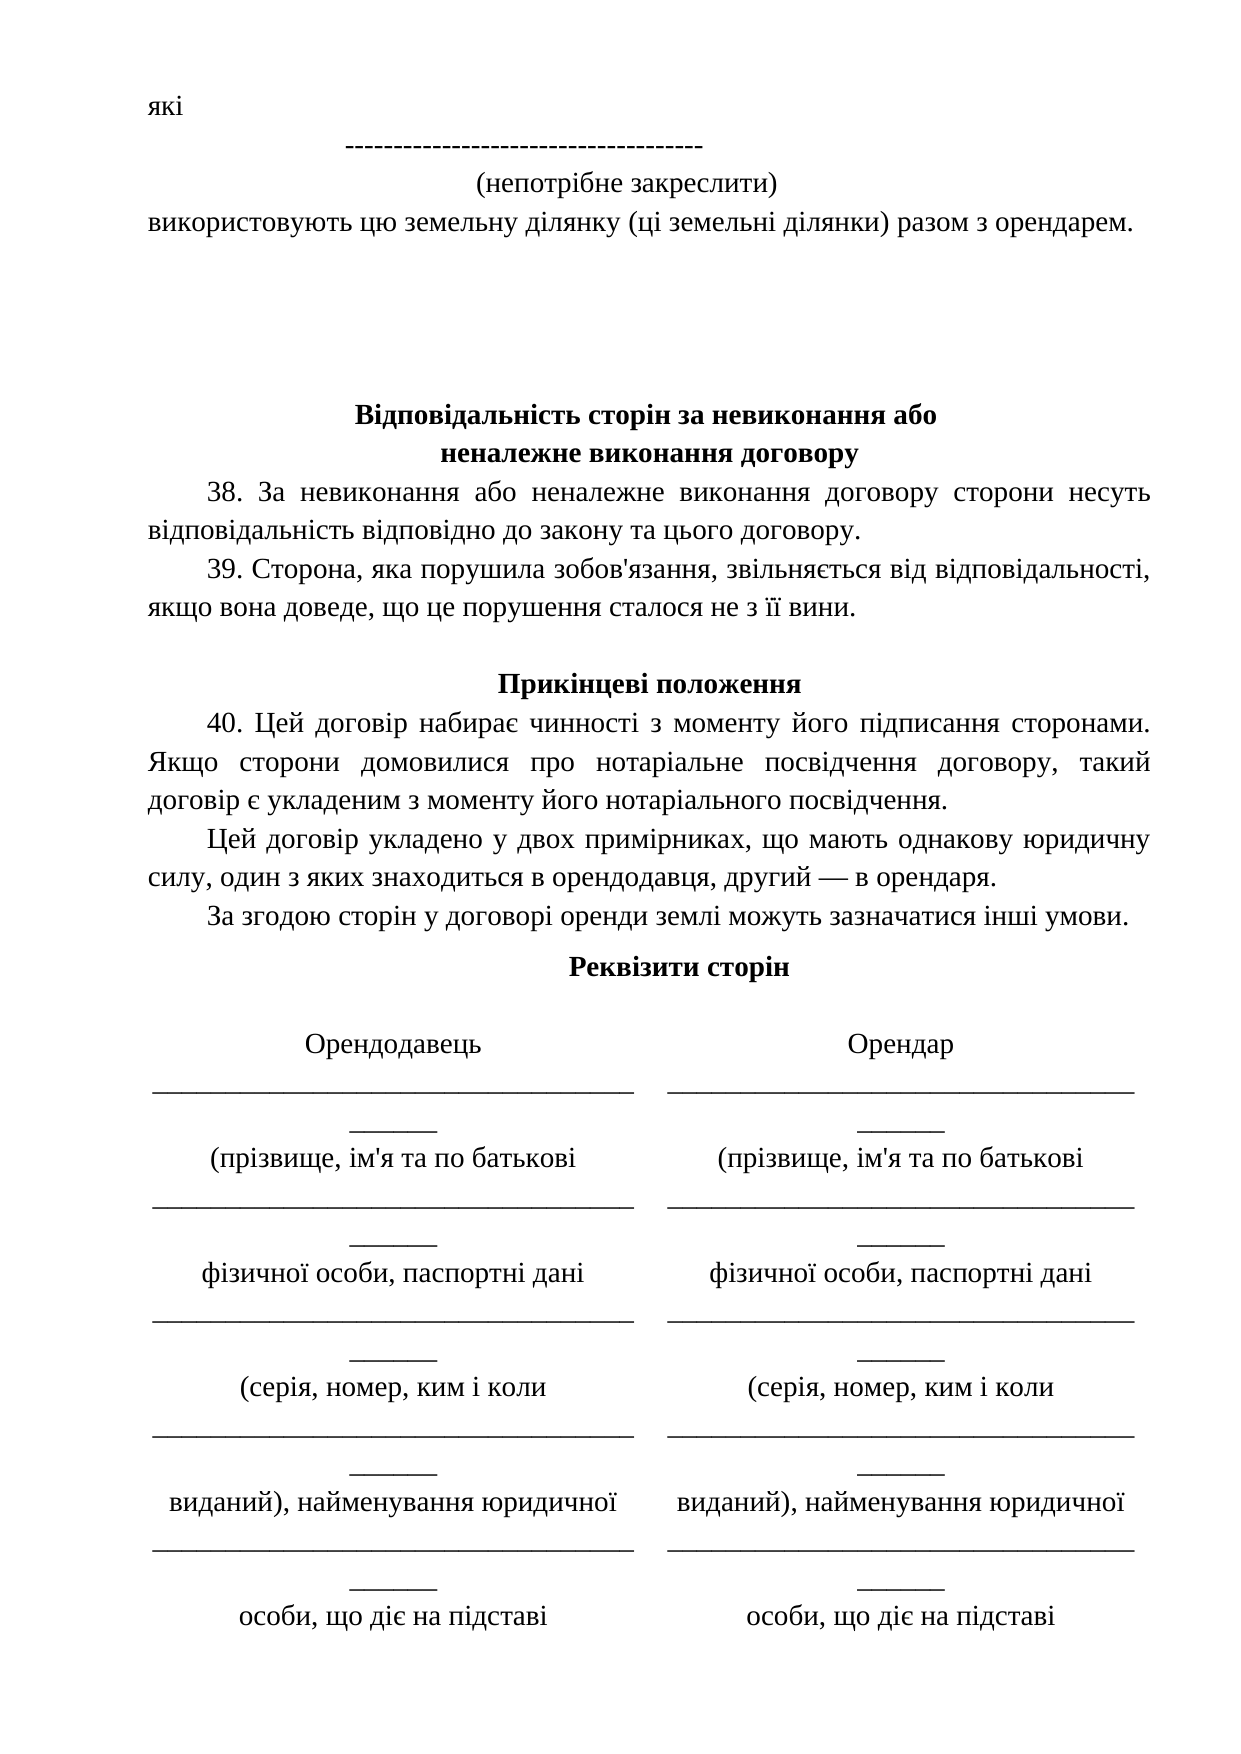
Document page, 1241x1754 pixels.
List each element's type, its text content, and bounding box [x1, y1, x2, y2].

table_header Орендодавець [136, 1026, 650, 1063]
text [148, 88, 1152, 122]
table_cell ______________________________________ (серія, номер, ким і коли [650, 1293, 1152, 1407]
table_header Орендар [650, 1026, 1152, 1063]
text 38. За невиконання або неналежне виконання договору сторони несуть відповідальність відповідно до закону та цього договору. [148, 474, 1152, 546]
table_cell ______________________________________ особи, що діє на підставі [650, 1521, 1152, 1636]
text Реквізити сторін [148, 949, 1152, 982]
text За згодою сторін у договорі оренди землі можуть зазначатися інші умови. [148, 898, 1152, 931]
text 40. Цей договір набирає чинності з моменту його підписання сторонами. Якщо сторони домовилися про нотаріальне посвідчення договору, такий договір є укладеним з моменту його нотаріального посвідчення. [148, 705, 1152, 816]
text ------------------------------------- (непотрібне закреслити) [148, 127, 1152, 199]
table_cell _______________________________________ (серія, номер, ким і коли [136, 1293, 650, 1407]
table_cell _______________________________________ виданий), найменування юридичної [136, 1407, 650, 1521]
table_cell _______________________________________ фізичної особи, паспортні дані [136, 1178, 650, 1292]
table_cell ______________________________________ (прізвище, ім'я та по батькові [650, 1064, 1152, 1178]
table_cell _______________________________________ (прізвище, ім'я та по батькові [136, 1064, 650, 1178]
table_cell _______________________________________ особи, що діє на підставі [136, 1521, 650, 1636]
text 39. Сторона, яка порушила зобов'язання, звільняється від відповідальності, якщо вона доведе, що це порушення сталося не з її вини. [148, 551, 1152, 623]
text використовують цю земельну ділянку (ці земельні ділянки) разом з орендарем. [148, 204, 1152, 238]
text Прикінцеві положення [148, 667, 1152, 700]
text Відповідальність сторін за невиконання або неналежне виконання договору [148, 397, 1152, 469]
text Цей договір укладено у двох примірниках, що мають однакову юридичну силу, один з яких знаходиться в орендодавця, другий — в орендаря. [148, 821, 1152, 893]
table_cell ______________________________________ фізичної особи, паспортні дані [650, 1178, 1152, 1292]
table_cell ______________________________________ виданий), найменування юридичної [650, 1407, 1152, 1521]
